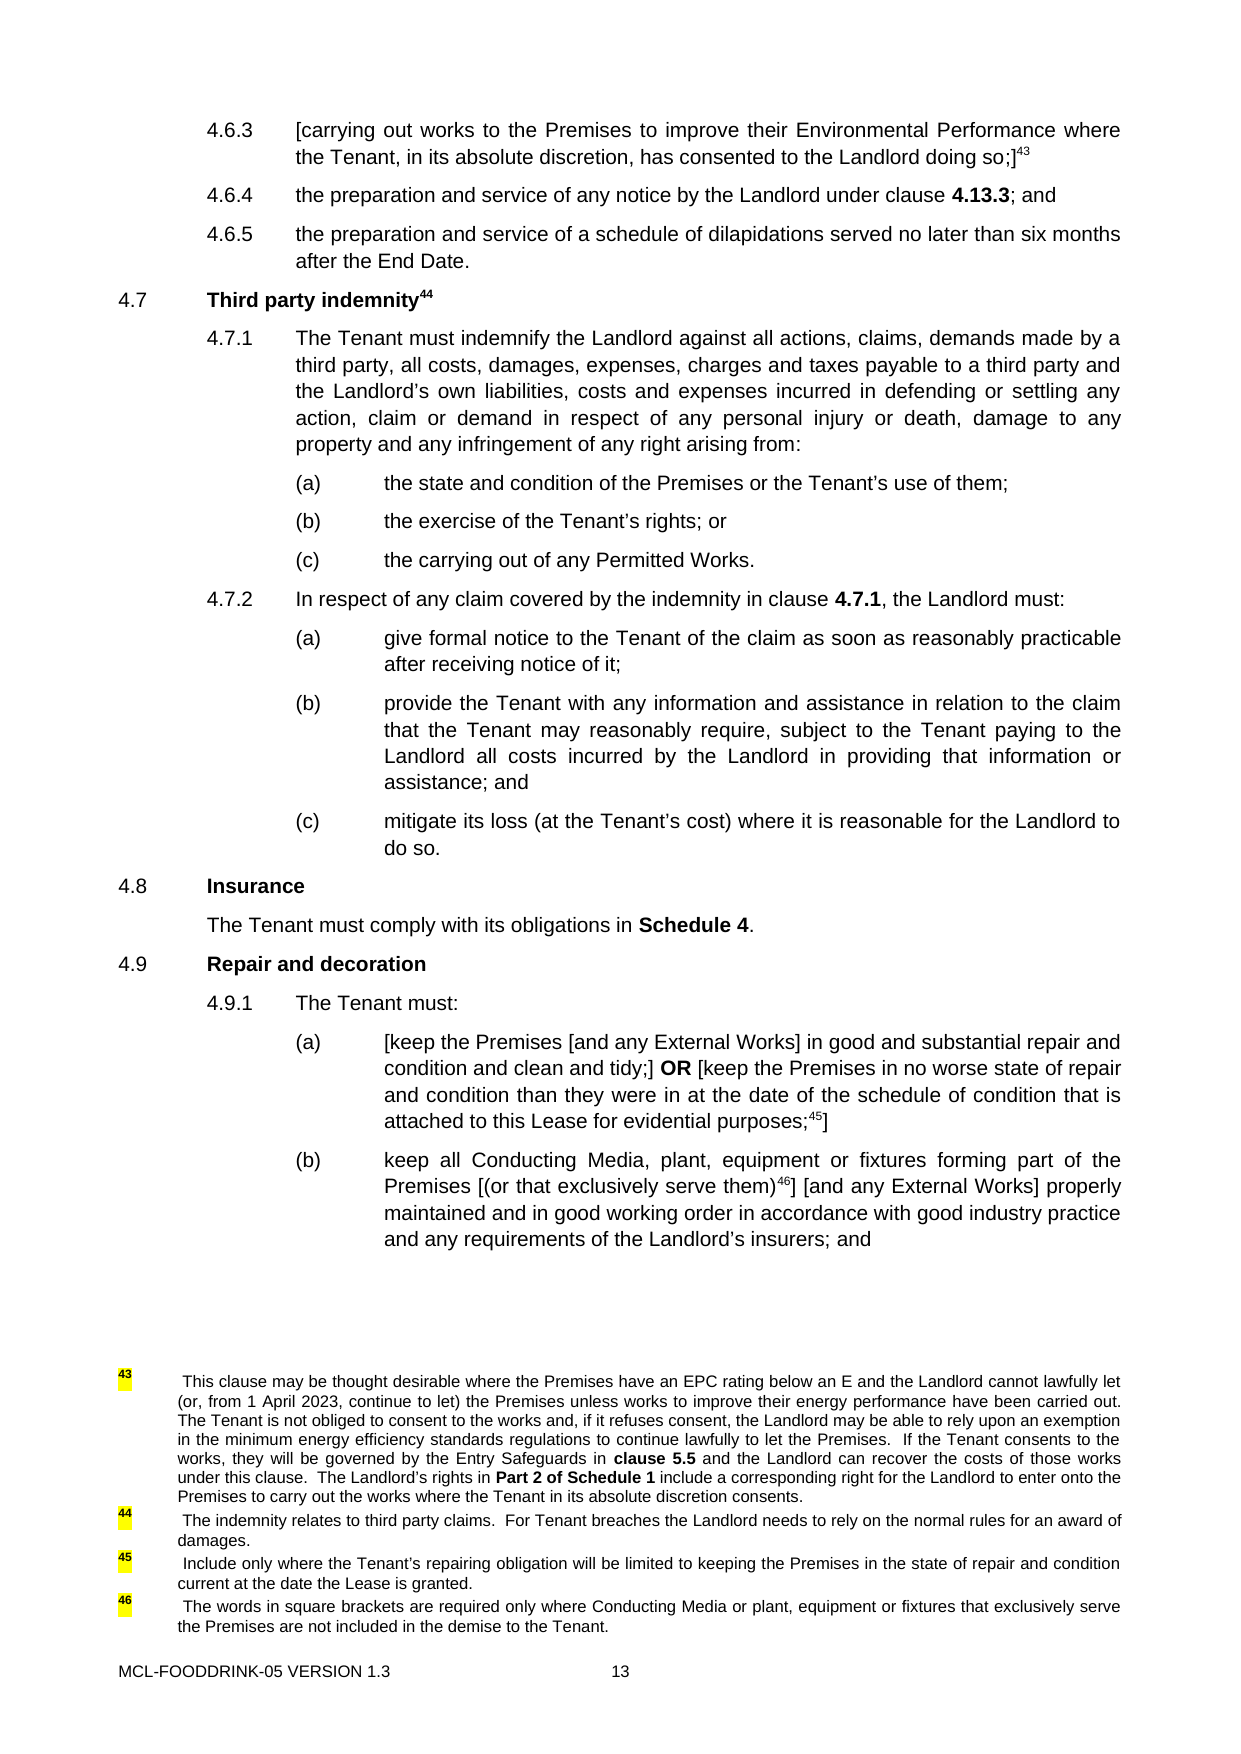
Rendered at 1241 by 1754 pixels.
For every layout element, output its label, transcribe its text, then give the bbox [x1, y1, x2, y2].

subtitle [carrying out works to the Premises to improve their Environmental Performance where the Tenant, in its absolute discretion, has consented to the Landlord doing so;] [207, 118, 1122, 168]
subtitle The Tenant must indemnify the Landlord against all actions, claims, demands made by a third party, all costs, damages, expenses, charges and taxes payable to a third party and the Landlord’s own liabilities, costs and expenses incurred in defending or settling any action, claim or demand in respect of any personal injury or death, damage to any property and any infringement of any right arising from: [207, 326, 1122, 456]
subtitle [keep the Premises [and any External Works] in good and substantial repair and condition and clean and tidy;] OR [keep the Premises in no worse state of repair and condition than they were in at the date of the schedule of condition that is attached to this Lease for evidential purposes;] [295, 1030, 1122, 1133]
subtitle Third party indemnity [118, 287, 1122, 311]
subtitle Insurance [118, 874, 1122, 898]
text The Tenant must comply with its obligations in Schedule 4. [207, 913, 1122, 937]
subtitle the preparation and service of a schedule of dilapidations served no later than six months after the End Date. [207, 222, 1122, 272]
subtitle provide the Tenant with any information and assistance in relation to the claim that the Tenant may reasonably require, subject to the Tenant paying to the Landlord all costs incurred by the Landlord in providing that information or assistance; and [295, 691, 1122, 794]
subtitle keep all Conducting Media, plant, equipment or fixtures forming part of the Premises [(or that exclusively serve them)] [and any External Works] properly maintained and in good working order in accordance with good industry practice and any requirements of the Landlord’s insurers; and [295, 1148, 1122, 1251]
subtitle give formal notice to the Tenant of the claim as soon as reasonably practicable after receiving notice of it; [295, 626, 1122, 676]
subtitle In respect of any claim covered by the indemnity in clause 4.7.1, the Landlord must: [207, 587, 1122, 611]
subtitle the preparation and service of any notice by the Landlord under clause 4.13.3; and [207, 183, 1122, 207]
subtitle the carrying out of any Permitted Works. [295, 548, 1122, 572]
subtitle mitigate its loss (at the Tenant’s cost) where it is reasonable for the Landlord to do so. [295, 809, 1122, 859]
subtitle The Tenant must: [207, 991, 1122, 1015]
subtitle the exercise of the Tenant’s rights; or [295, 509, 1122, 533]
subtitle the state and condition of the Premises or the Tenant’s use of them; [295, 471, 1122, 494]
subtitle Repair and decoration [118, 952, 1122, 976]
